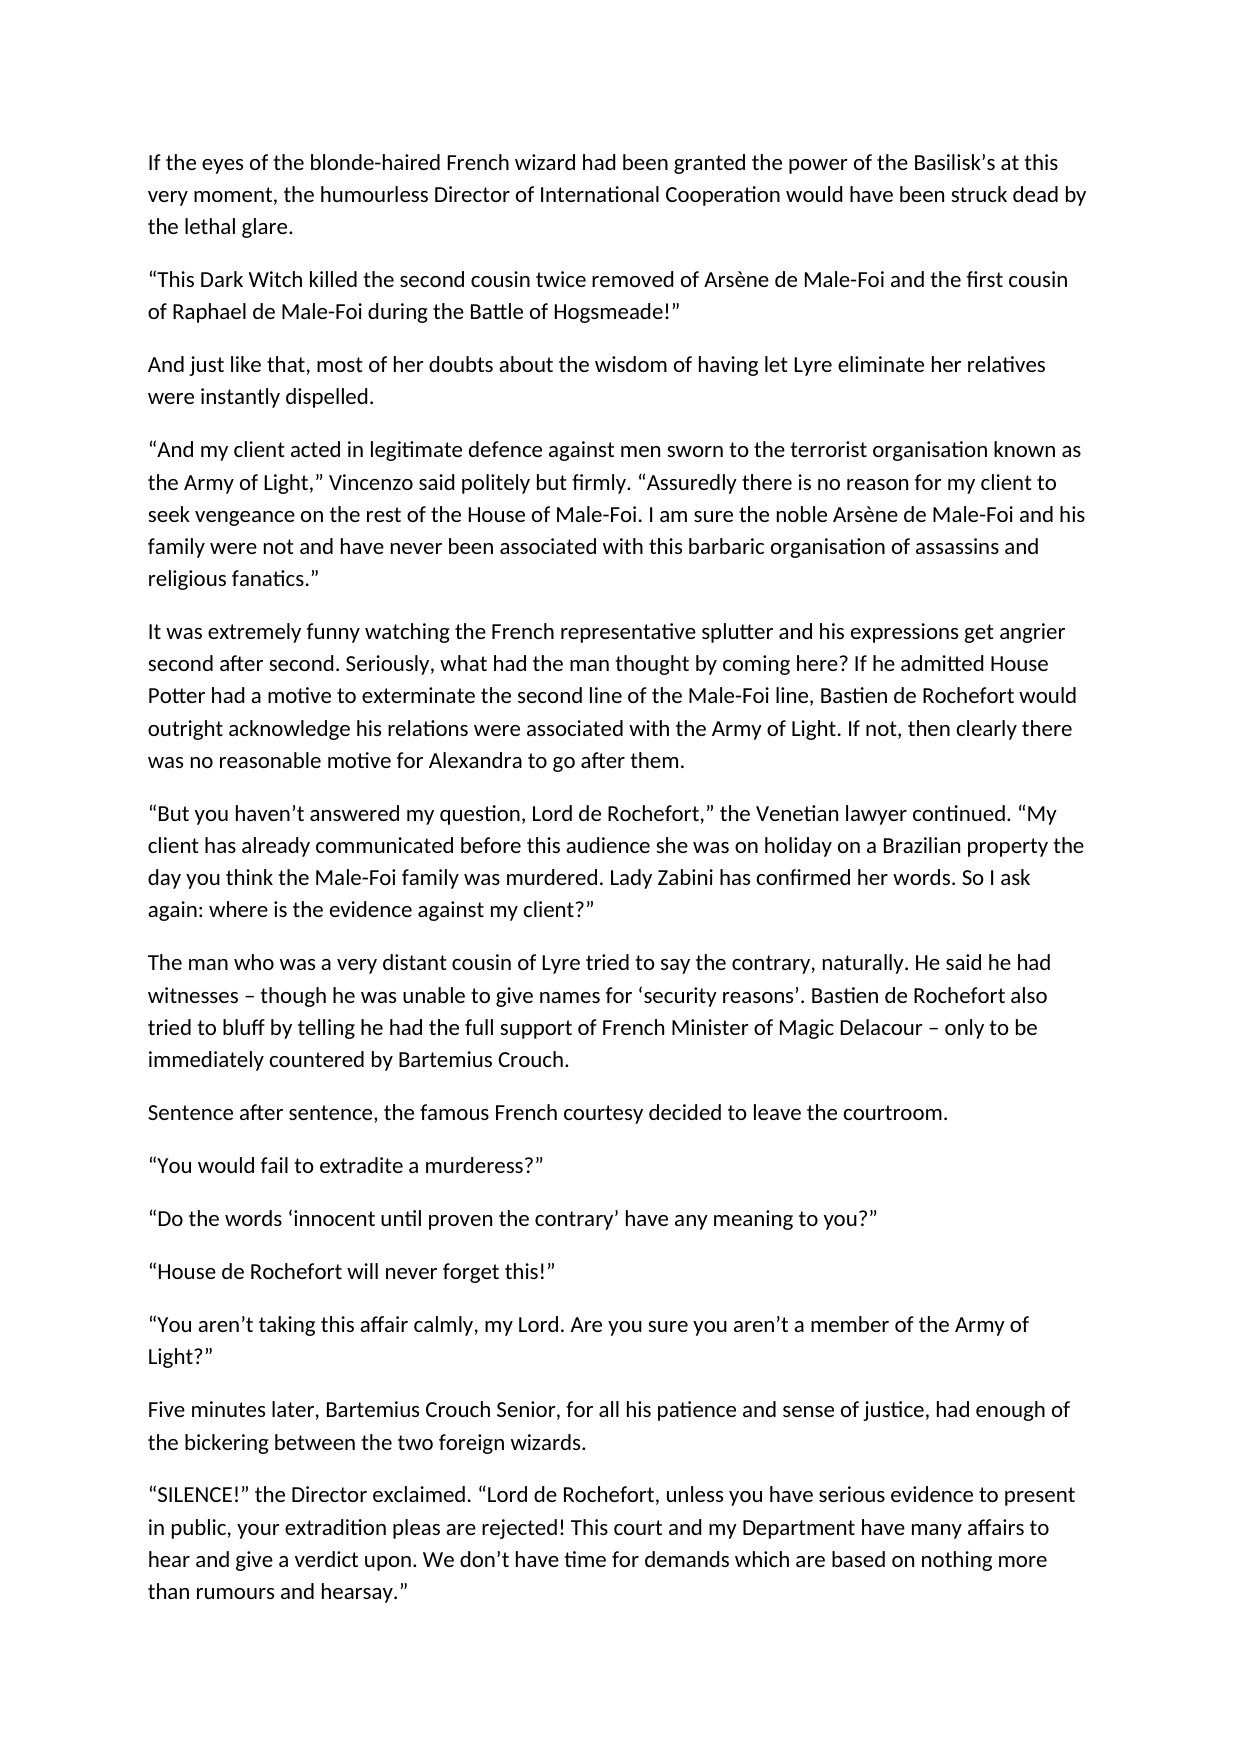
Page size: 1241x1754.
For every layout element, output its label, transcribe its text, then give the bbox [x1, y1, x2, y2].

text “And my client acted in legitimate defence against men sworn to the terrorist organisation known as the Army of Light,” Vincenzo said politely but firmly. “Assuredly there is no reason for my client to seek vengeance on the rest of the House of Male-Foi. I am sure the noble Arsène de Male-Foi and his family were not and have never been associated with this barbaric organisation of assassins and religious fanatics.” [148, 435, 1093, 592]
text “This Dark Witch killed the second cousin twice removed of Arsène de Male-Foi and the first cousin of Raphael de Male-Foi during the Battle of Hogsmeade!” [148, 265, 1093, 325]
text “Do the words ‘innocent until proven the contrary’ have any meaning to you?” [148, 1204, 1093, 1232]
text “SILENCE!” the Director exclaimed. “Lord de Rochefort, unless you have serious evidence to present in public, your extradition pleas are rejected! This court and my Department have many affairs to hear and give a verdict upon. We don’t have time for demands which are based on nothing more than rumours and hearsay.” [148, 1481, 1093, 1605]
text And just like that, most of her doubts about the wisdom of having let Lyre eliminate her relatives were instantly dispelled. [148, 350, 1093, 410]
text It was extremely funny watching the French representative splutter and his expressions get angrier second after second. Seriously, what had the man thought by coming here? If he admitted House Potter had a motive to exterminate the second line of the Male-Foi line, Bastien de Rochefort would outright acknowledge his relations were associated with the Army of Light. If not, then clearly there was no reasonable motive for Alexandra to go after them. [148, 617, 1093, 774]
text “But you haven’t answered my question, Lord de Rochefort,” the Venetian lawyer continued. “My client has already communicated before this audience she was on holiday on a Brazilian property the day you think the Male-Foi family was murdered. Lady Zabini has confirmed her words. So I ask again: where is the evidence against my client?” [148, 799, 1093, 923]
text Sentence after sentence, the famous French courtesy decided to leave the courtroom. [148, 1098, 1093, 1126]
text The man who was a very distant cousin of Lyre tried to say the contrary, naturally. He said he had witnesses – though he was unable to give names for ‘security reasons’. Bastien de Rochefort also tried to bluff by telling he had the full support of French Minister of Magic Delacour – only to be immediately countered by Bartemius Crouch. [148, 948, 1093, 1073]
text Five minutes later, Bartemius Crouch Senior, for all his patience and sense of justice, had enough of the bickering between the two foreign wizards. [148, 1395, 1093, 1456]
text “You aren’t taking this affair calmly, my Lord. Are you sure you aren’t a member of the Army of Light?” [148, 1310, 1093, 1370]
text “You would fail to extradite a murderess?” [148, 1151, 1093, 1179]
text If the eyes of the blonde-haired French wizard had been granted the power of the Basilisk’s at this very moment, the humourless Director of International Cooperation would have been struck dead by the lethal glare. [148, 148, 1093, 240]
text “House de Rochefort will never forget this!” [148, 1257, 1093, 1285]
